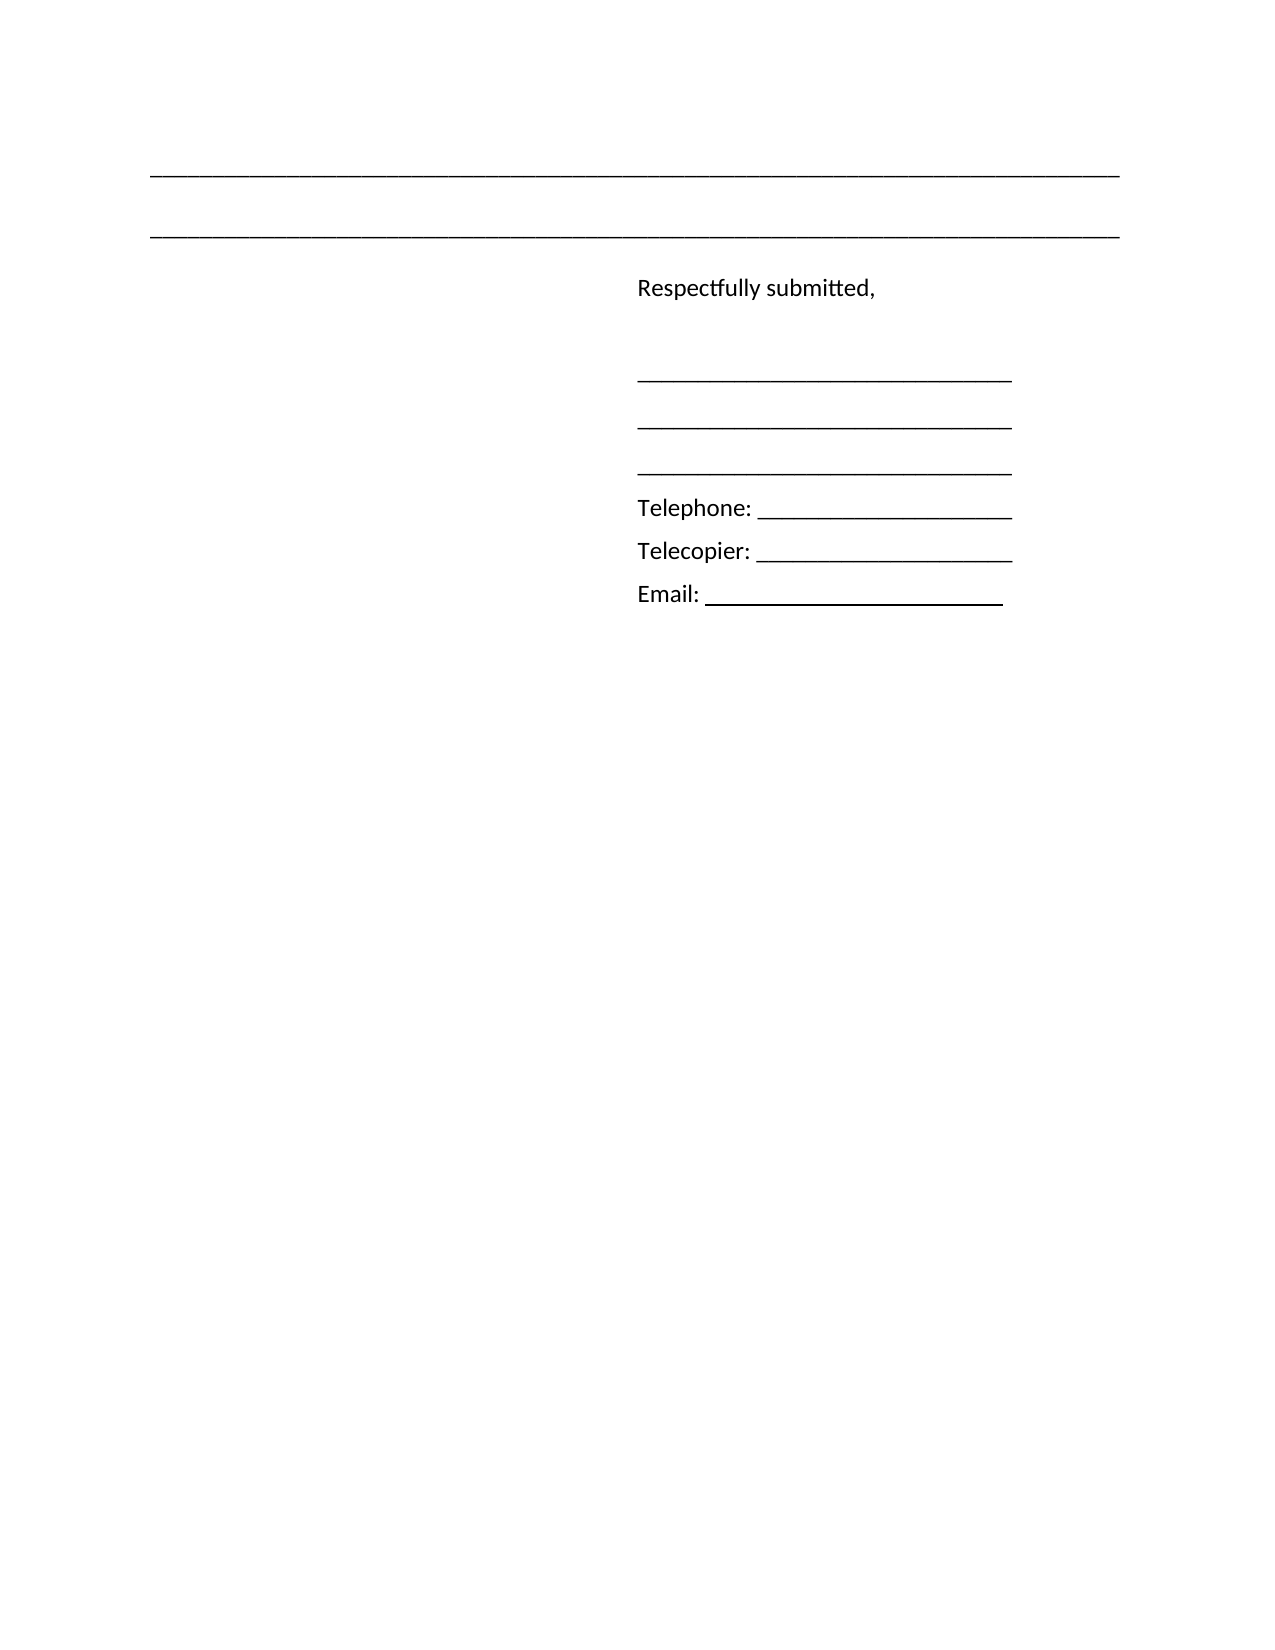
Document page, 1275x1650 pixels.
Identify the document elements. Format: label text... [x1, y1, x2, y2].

text Telecopier: [637, 535, 1125, 566]
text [150, 150, 1125, 242]
text Respectfully submitted, [637, 272, 1125, 303]
text Email: [637, 578, 1125, 609]
text Telephone: [637, 492, 1125, 523]
